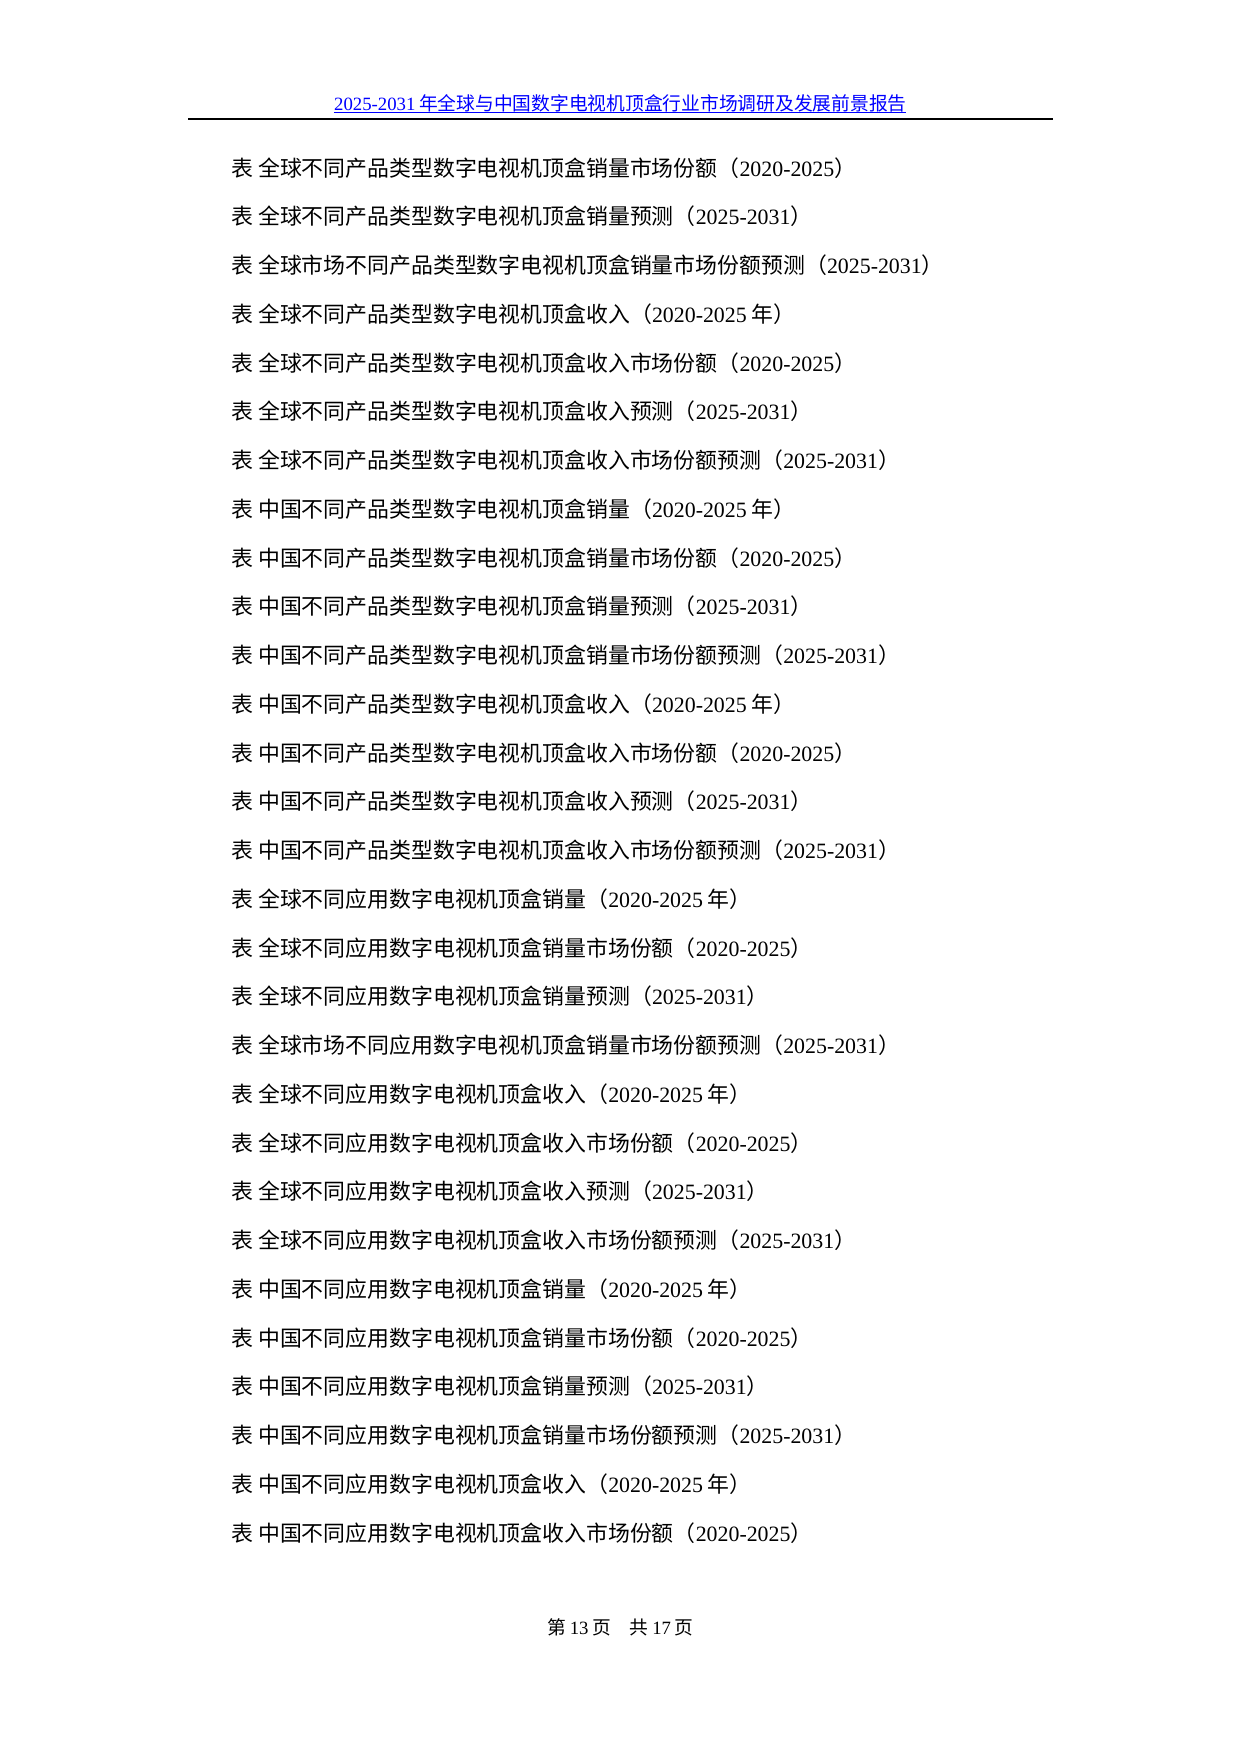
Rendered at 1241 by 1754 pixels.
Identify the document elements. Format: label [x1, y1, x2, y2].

text [187, 150, 1053, 1548]
